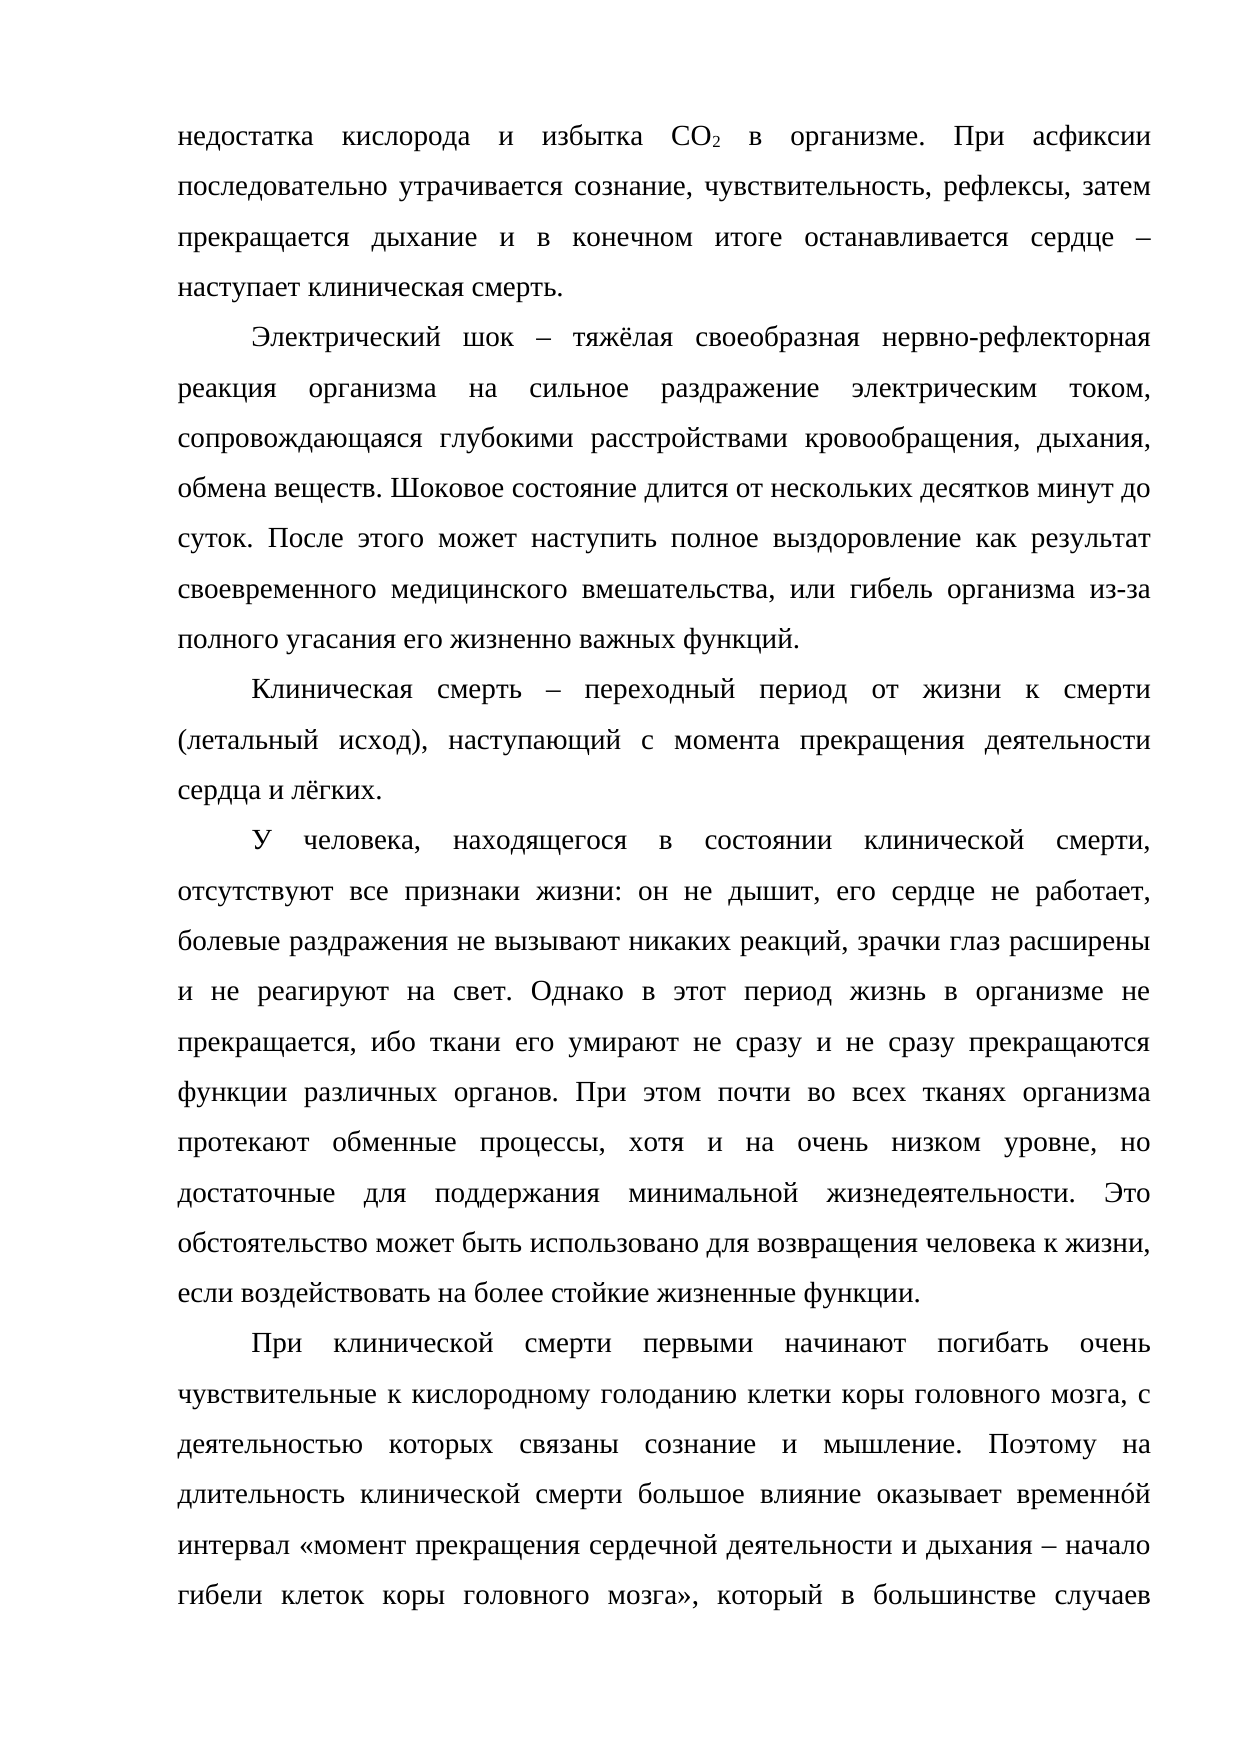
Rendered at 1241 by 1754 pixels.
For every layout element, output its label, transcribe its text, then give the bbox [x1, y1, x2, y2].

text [177, 118, 1152, 303]
text Клиническая смерть – переходный период от жизни к смерти (летальный исход), наступающий с момента прекращения деятельности сердца и лёгких. [177, 672, 1152, 806]
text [177, 1326, 1152, 1611]
text У человека, находящегося в состоянии клинической смерти, отсутствуют все признаки жизни: он не дышит, его сердце не работает, болевые раздражения не вызывают никаких реакций, зрачки глаз расширены и не реагируют на свет. Однако в этот период жизнь в организме не прекращается, ибо ткани его умирают не сразу и не сразу прекращаются функции различных органов. При этом почти во всех тканях организма протекают обменные процессы, хотя и на очень низком уровне, но достаточные для поддержания минимальной жизнедеятельности. Это обстоятельство может быть использовано для возвращения человека к жизни, если воздействовать на более стойкие жизненные функции. [177, 822, 1152, 1309]
text Электрический шок – тяжёлая своеобразная нервно-рефлекторная реакция организма на сильное раздражение электрическим током, сопровождающаяся глубокими расстройствами кровообращения, дыхания, обмена веществ. Шоковое состояние длится от нескольких десятков минут до суток. После этого может наступить полное выздоровление как результат своевременного медицинского вмешательства, или гибель организма из-за полного угасания его жизненно важных функций. [177, 319, 1152, 655]
